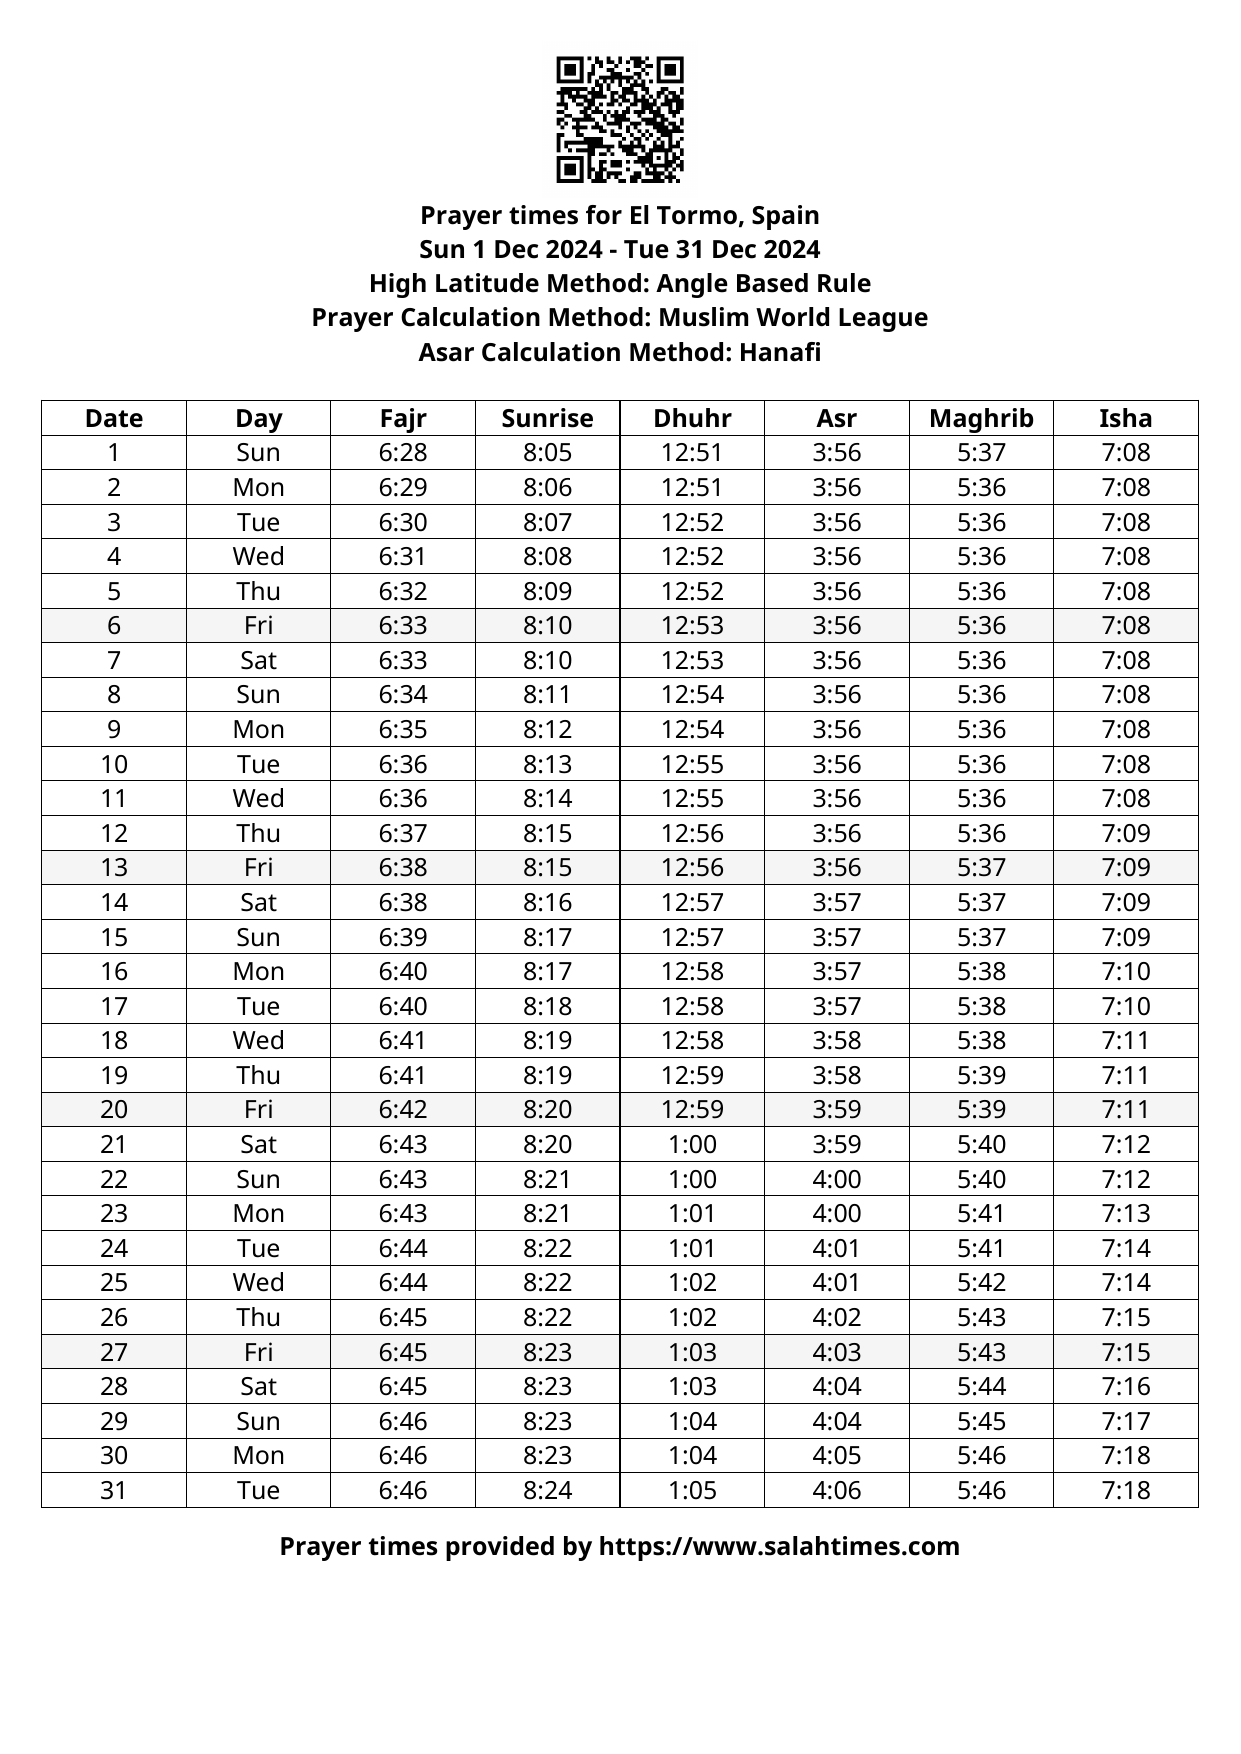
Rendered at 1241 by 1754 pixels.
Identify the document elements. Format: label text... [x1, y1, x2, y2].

table_cell 8:22 [476, 1300, 619, 1334]
table_cell Tue [187, 1231, 330, 1264]
table_cell Tue [187, 1473, 330, 1507]
table_cell Tue [187, 747, 330, 780]
table_cell 6:42 [331, 1093, 475, 1126]
table_cell 6:40 [331, 954, 475, 988]
table_cell 3:56 [765, 505, 909, 538]
table_cell 7:08 [1054, 574, 1198, 607]
table_header Date [42, 401, 186, 434]
table_cell 7:17 [1054, 1404, 1198, 1437]
table_cell 8:23 [476, 1369, 619, 1403]
table_cell 7:13 [1054, 1196, 1198, 1230]
table_cell 6:35 [331, 712, 475, 746]
table_cell 8:20 [476, 1127, 619, 1161]
table_cell 5:45 [910, 1404, 1053, 1437]
table_cell 4:06 [765, 1473, 909, 1507]
table_cell Mon [187, 954, 330, 988]
table_cell 3:58 [765, 1058, 909, 1092]
table_cell 1:04 [621, 1439, 764, 1472]
table_cell 5:36 [910, 470, 1053, 504]
table_cell 1:02 [621, 1300, 764, 1334]
table_cell 4:04 [765, 1404, 909, 1437]
table_cell 25 [42, 1266, 186, 1299]
table_header Asr [765, 401, 909, 434]
table_cell 8 [42, 678, 186, 711]
table_cell 6:40 [331, 989, 475, 1022]
table_cell 8:10 [476, 643, 619, 677]
table_cell 29 [42, 1404, 186, 1437]
table_cell 20 [42, 1093, 186, 1126]
table_cell 6:30 [331, 505, 475, 538]
table_cell 8:19 [476, 1024, 619, 1057]
table_cell 5:41 [910, 1196, 1053, 1230]
table_cell 31 [42, 1473, 186, 1507]
table_cell Mon [187, 1196, 330, 1230]
table_cell 5:38 [910, 954, 1053, 988]
table_cell 7:08 [1054, 505, 1198, 538]
table_header Day [187, 401, 330, 434]
table_cell 8:05 [476, 436, 619, 469]
table_header Sunrise [476, 401, 619, 434]
table_cell 5:36 [910, 574, 1053, 607]
table_cell 3:56 [765, 609, 909, 642]
table_cell Fri [187, 1093, 330, 1126]
table_cell 5:36 [910, 816, 1053, 849]
table_cell 8:22 [476, 1231, 619, 1264]
table_cell 3:56 [765, 781, 909, 815]
table_cell 12:53 [621, 643, 764, 677]
table_cell 4:03 [765, 1335, 909, 1368]
table_cell 3:56 [765, 678, 909, 711]
table_cell Sun [187, 920, 330, 953]
table_cell 12:55 [621, 781, 764, 815]
table_cell 1:04 [621, 1404, 764, 1437]
table_cell 3:57 [765, 920, 909, 953]
table_cell 6:41 [331, 1024, 475, 1057]
table_cell 8:17 [476, 954, 619, 988]
table_cell 17 [42, 989, 186, 1022]
table_cell 5:36 [910, 539, 1053, 573]
table_cell Sun [187, 1162, 330, 1195]
table_cell 5:46 [910, 1439, 1053, 1472]
table_cell 7:10 [1054, 954, 1198, 988]
table_cell 24 [42, 1231, 186, 1264]
table_cell 12:54 [621, 712, 764, 746]
table_cell 6:44 [331, 1266, 475, 1299]
table_cell 12:56 [621, 816, 764, 849]
table_cell 7:08 [1054, 712, 1198, 746]
table_cell 22 [42, 1162, 186, 1195]
table_cell Sat [187, 1369, 330, 1403]
table_cell 21 [42, 1127, 186, 1161]
table_cell Tue [187, 989, 330, 1022]
table_cell 14 [42, 885, 186, 919]
table_cell 12:51 [621, 436, 764, 469]
table_cell 6 [42, 609, 186, 642]
table_cell 4:00 [765, 1196, 909, 1230]
table_cell 8:13 [476, 747, 619, 780]
table_cell 8:07 [476, 505, 619, 538]
table_cell 7:08 [1054, 643, 1198, 677]
table_cell 13 [42, 851, 186, 884]
table_cell 12:55 [621, 747, 764, 780]
table_cell 6:33 [331, 609, 475, 642]
table_cell 7:14 [1054, 1231, 1198, 1264]
table_cell 8:18 [476, 989, 619, 1022]
table_cell 12:52 [621, 505, 764, 538]
table_cell Sat [187, 643, 330, 677]
table_cell 8:23 [476, 1404, 619, 1437]
table_cell 1:01 [621, 1231, 764, 1264]
table_cell 18 [42, 1024, 186, 1057]
table_cell 1 [42, 436, 186, 469]
table_cell Sat [187, 1127, 330, 1161]
table_cell 8:21 [476, 1196, 619, 1230]
table_cell 8:14 [476, 781, 619, 815]
table_cell 7:10 [1054, 989, 1198, 1022]
table_cell 5:37 [910, 885, 1053, 919]
table_cell 7:08 [1054, 747, 1198, 780]
table_cell 8:15 [476, 851, 619, 884]
table_cell 3:56 [765, 816, 909, 849]
table_cell 6:46 [331, 1439, 475, 1472]
table_cell Thu [187, 816, 330, 849]
table_cell Sun [187, 1404, 330, 1437]
table_cell 3:56 [765, 851, 909, 884]
table_cell 6:39 [331, 920, 475, 953]
table_cell 8:10 [476, 609, 619, 642]
table_cell 5:39 [910, 1058, 1053, 1092]
table_cell 8:21 [476, 1162, 619, 1195]
table_cell Thu [187, 1300, 330, 1334]
table_cell 4:05 [765, 1439, 909, 1472]
table_cell 7 [42, 643, 186, 677]
table_cell 6:37 [331, 816, 475, 849]
table_cell 12:58 [621, 954, 764, 988]
table_cell 5:36 [910, 747, 1053, 780]
table_cell 7:18 [1054, 1439, 1198, 1472]
table_cell 5:40 [910, 1127, 1053, 1161]
table_cell 12 [42, 816, 186, 849]
table_cell 5:36 [910, 643, 1053, 677]
table_cell 12:52 [621, 574, 764, 607]
table_cell 7:16 [1054, 1369, 1198, 1403]
table_cell Fri [187, 851, 330, 884]
table_cell Wed [187, 1266, 330, 1299]
table_cell 12:56 [621, 851, 764, 884]
table_cell 5:36 [910, 678, 1053, 711]
table_cell Tue [187, 505, 330, 538]
table_cell 3:56 [765, 539, 909, 573]
table_cell 3:57 [765, 885, 909, 919]
table_cell 7:08 [1054, 609, 1198, 642]
table_cell 5:44 [910, 1369, 1053, 1403]
table_cell 3:56 [765, 643, 909, 677]
table_cell 3:57 [765, 989, 909, 1022]
table_cell 7:11 [1054, 1024, 1198, 1057]
table_cell 8:17 [476, 920, 619, 953]
table_cell 7:14 [1054, 1266, 1198, 1299]
table_cell 7:18 [1054, 1473, 1198, 1507]
table_cell 3:59 [765, 1127, 909, 1161]
table_cell Sun [187, 436, 330, 469]
table_cell 3:59 [765, 1093, 909, 1126]
table_cell 8:09 [476, 574, 619, 607]
table_cell 1:00 [621, 1127, 764, 1161]
text Sun 1 Dec 2024 - Tue 31 Dec 2024 [42, 232, 1198, 266]
table_cell 16 [42, 954, 186, 988]
table_cell 5:42 [910, 1266, 1053, 1299]
table_cell 8:06 [476, 470, 619, 504]
table_cell 4:01 [765, 1231, 909, 1264]
table_cell 15 [42, 920, 186, 953]
table_cell 6:36 [331, 747, 475, 780]
text Prayer times provided by https://www.salahtimes.com [42, 1528, 1198, 1563]
table_cell 5:36 [910, 712, 1053, 746]
table_cell 3:56 [765, 470, 909, 504]
table_cell 7:09 [1054, 851, 1198, 884]
table_cell Sun [187, 678, 330, 711]
table_cell 4:01 [765, 1266, 909, 1299]
table_cell Wed [187, 1024, 330, 1057]
table_cell 12:53 [621, 609, 764, 642]
table_cell 12:54 [621, 678, 764, 711]
table_cell 1:05 [621, 1473, 764, 1507]
table_cell 19 [42, 1058, 186, 1092]
table_cell 8:16 [476, 885, 619, 919]
table_cell Thu [187, 574, 330, 607]
table_cell 3:57 [765, 954, 909, 988]
table_cell 3 [42, 505, 186, 538]
table_cell Wed [187, 781, 330, 815]
table_cell 5:41 [910, 1231, 1053, 1264]
table_cell 27 [42, 1335, 186, 1368]
table_header Isha [1054, 401, 1198, 434]
table_cell 5:37 [910, 436, 1053, 469]
table_cell 12:59 [621, 1093, 764, 1126]
table_cell 7:09 [1054, 816, 1198, 849]
table_cell 10 [42, 747, 186, 780]
table_cell 9 [42, 712, 186, 746]
table_cell 12:57 [621, 920, 764, 953]
table_cell 3:56 [765, 574, 909, 607]
table_cell 6:45 [331, 1335, 475, 1368]
table_cell 1:00 [621, 1162, 764, 1195]
table_cell 1:01 [621, 1196, 764, 1230]
table_cell 4 [42, 539, 186, 573]
table_cell 8:08 [476, 539, 619, 573]
table_header Maghrib [910, 401, 1053, 434]
table_cell 5:39 [910, 1093, 1053, 1126]
table_cell 7:15 [1054, 1300, 1198, 1334]
table_cell 6:36 [331, 781, 475, 815]
table_cell 6:29 [331, 470, 475, 504]
table_cell 7:09 [1054, 920, 1198, 953]
table_cell 7:08 [1054, 539, 1198, 573]
table_cell 26 [42, 1300, 186, 1334]
table_cell 5:37 [910, 920, 1053, 953]
table_cell 30 [42, 1439, 186, 1472]
table_cell 6:33 [331, 643, 475, 677]
table_cell 6:43 [331, 1196, 475, 1230]
table_cell Fri [187, 1335, 330, 1368]
table_cell 8:20 [476, 1093, 619, 1126]
table_cell 1:03 [621, 1335, 764, 1368]
table_cell 6:46 [331, 1404, 475, 1437]
table_cell 6:28 [331, 436, 475, 469]
table_cell 5:43 [910, 1335, 1053, 1368]
table_cell 7:08 [1054, 436, 1198, 469]
table_cell 8:23 [476, 1439, 619, 1472]
text High Latitude Method: Angle Based Rule [42, 266, 1198, 300]
table_cell 6:44 [331, 1231, 475, 1264]
table_cell 7:08 [1054, 678, 1198, 711]
table_cell 6:32 [331, 574, 475, 607]
table_cell 7:12 [1054, 1162, 1198, 1195]
table_cell 4:02 [765, 1300, 909, 1334]
table_cell 7:11 [1054, 1058, 1198, 1092]
table_cell 3:56 [765, 436, 909, 469]
table_cell 11 [42, 781, 186, 815]
table_cell 1:02 [621, 1266, 764, 1299]
table_cell 5:36 [910, 781, 1053, 815]
table_cell Mon [187, 712, 330, 746]
table_cell 12:57 [621, 885, 764, 919]
table_cell 2 [42, 470, 186, 504]
table_cell 7:08 [1054, 781, 1198, 815]
table_cell 8:22 [476, 1266, 619, 1299]
table_cell 5:43 [910, 1300, 1053, 1334]
picture [542, 41, 699, 198]
table_cell 7:15 [1054, 1335, 1198, 1368]
table_cell Mon [187, 1439, 330, 1472]
table_cell 7:09 [1054, 885, 1198, 919]
table_cell 7:11 [1054, 1093, 1198, 1126]
table_cell 1:03 [621, 1369, 764, 1403]
table_cell 5 [42, 574, 186, 607]
table_cell 6:31 [331, 539, 475, 573]
table_cell 12:52 [621, 539, 764, 573]
table_cell 12:59 [621, 1058, 764, 1092]
table_cell 6:46 [331, 1473, 475, 1507]
table_cell 5:36 [910, 609, 1053, 642]
table_cell 6:38 [331, 851, 475, 884]
table_cell 5:38 [910, 1024, 1053, 1057]
table_cell Mon [187, 470, 330, 504]
text Prayer Calculation Method: Muslim World League [42, 300, 1198, 334]
table_cell 6:45 [331, 1300, 475, 1334]
table_cell 6:43 [331, 1127, 475, 1161]
table_cell 3:58 [765, 1024, 909, 1057]
table_cell 12:51 [621, 470, 764, 504]
table_cell 6:43 [331, 1162, 475, 1195]
table_cell 8:23 [476, 1335, 619, 1368]
table_cell 23 [42, 1196, 186, 1230]
table_cell 5:40 [910, 1162, 1053, 1195]
table_cell 8:12 [476, 712, 619, 746]
table_cell 28 [42, 1369, 186, 1403]
table_cell 4:00 [765, 1162, 909, 1195]
table_cell 3:56 [765, 747, 909, 780]
table_cell 8:24 [476, 1473, 619, 1507]
table_cell Fri [187, 609, 330, 642]
table_cell 4:04 [765, 1369, 909, 1403]
table_cell 12:58 [621, 989, 764, 1022]
table_cell 6:38 [331, 885, 475, 919]
table_cell 5:46 [910, 1473, 1053, 1507]
table_cell 6:45 [331, 1369, 475, 1403]
table_cell 8:15 [476, 816, 619, 849]
text Asar Calculation Method: Hanafi [42, 334, 1198, 368]
table_cell 12:58 [621, 1024, 764, 1057]
table_cell 5:37 [910, 851, 1053, 884]
table_cell 7:12 [1054, 1127, 1198, 1161]
table_cell Thu [187, 1058, 330, 1092]
table_cell 7:08 [1054, 470, 1198, 504]
table_cell 8:11 [476, 678, 619, 711]
table_cell 3:56 [765, 712, 909, 746]
table_cell 5:38 [910, 989, 1053, 1022]
table_header Fajr [331, 401, 475, 434]
table_cell 5:36 [910, 505, 1053, 538]
table_cell 8:19 [476, 1058, 619, 1092]
table_header Dhuhr [621, 401, 764, 434]
table_cell Wed [187, 539, 330, 573]
table_cell Sat [187, 885, 330, 919]
text Prayer times for El Tormo, Spain [42, 198, 1198, 232]
table_cell 6:41 [331, 1058, 475, 1092]
table_cell 6:34 [331, 678, 475, 711]
